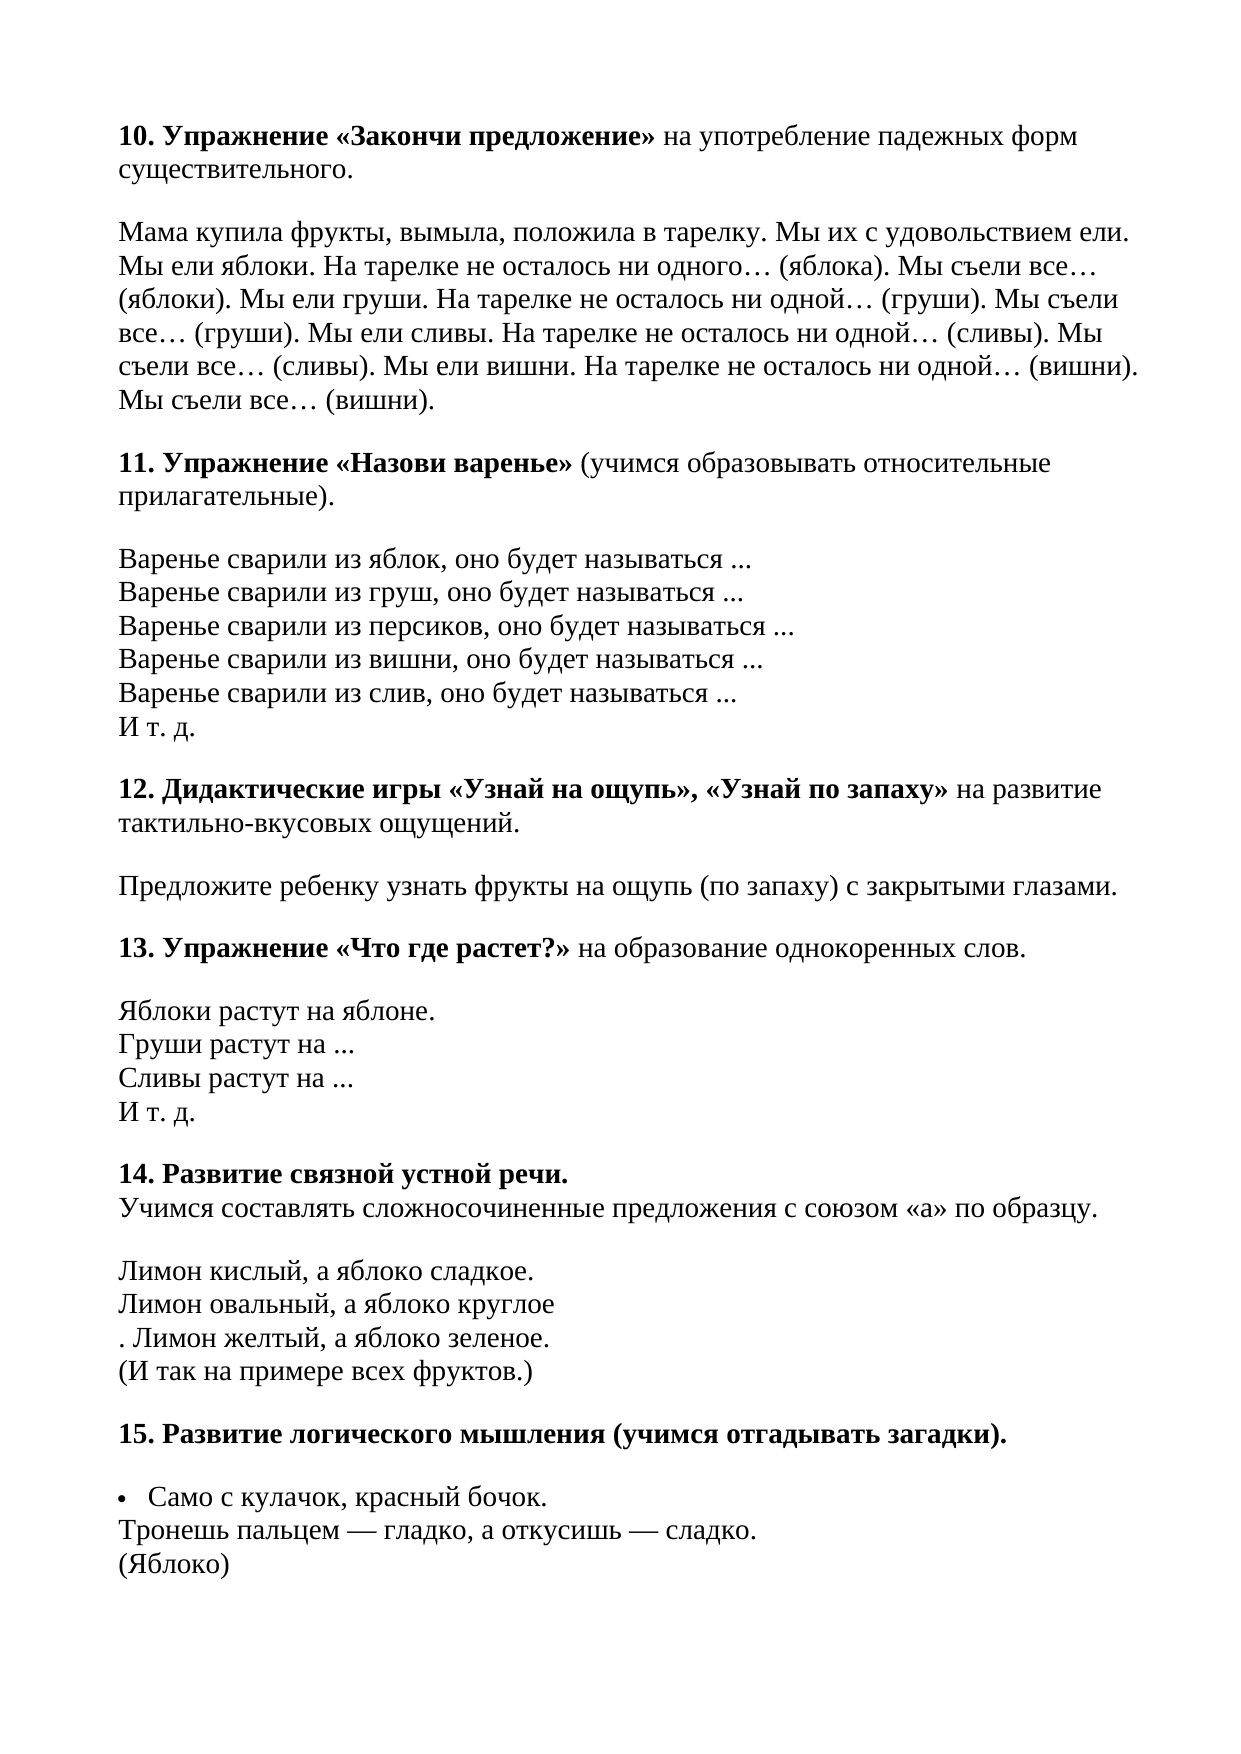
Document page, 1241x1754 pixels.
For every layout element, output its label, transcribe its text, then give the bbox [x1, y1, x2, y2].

text 15. Развитие логического мышления (учимся отгадывать загадки). [118, 1416, 1152, 1449]
text Мама купила фрукты, вымыла, положила в тарелку. Мы их с удовольствием ели. Мы ели яблоки. На тарелке не осталось ни одного… (яблока). Мы съели все… (яблоки). Мы ели груши. На тарелке не осталось ни одной… (груши). Мы съели все… (груши). Мы ели сливы. На тарелке не осталось ни одной… (сливы). Мы съели все… (сливы). Мы ели вишни. На тарелке не осталось ни одной… (вишни). Мы съели все… (вишни). [118, 214, 1152, 416]
text 14. Развитие связной устной речи. Учимся составлять сложносочиненные предложения с союзом «а» по образцу. [118, 1156, 1152, 1223]
text 11. Упражнение «Назови варенье» (учимся образовывать относительные прилагательные). [118, 445, 1152, 512]
text 13. Упражнение «Что где растет?» на образование однокоренных слов. [118, 930, 1152, 964]
list Само с кулачок, красный бочок. Тронешь пальцем — гладко, а откусишь — сладко. (Яблоко) [118, 1479, 1120, 1579]
text Яблоки растут на яблоне. Груши растут на ... Сливы растут на ... И т. д. [118, 993, 1152, 1127]
text 12. Дидактические игры «Узнай на ощупь», «Узнай по запаху» на развитие тактильно-вкусовых ощущений. [118, 771, 1152, 838]
text Варенье сварили из яблок, оно будет называться ... Варенье сварили из груш, оно будет называться ... Варенье сварили из персиков, оно будет называться ... Варенье сварили из вишни, оно будет называться ... Варенье сварили из слив, оно будет называться ... И т. д. [118, 541, 1152, 742]
text Предложите ребенку узнать фрукты на ощупь (по запаху) с закрытыми глазами. [118, 868, 1152, 901]
text 10. Упражнение «Закончи предложение» на употребление падежных форм существительного. [118, 118, 1152, 185]
text Лимон кислый, а яблоко сладкое. Лимон овальный, а яблоко круглое . Лимон желтый, а яблоко зеленое. (И так на примере всех фруктов.) [118, 1253, 1152, 1387]
